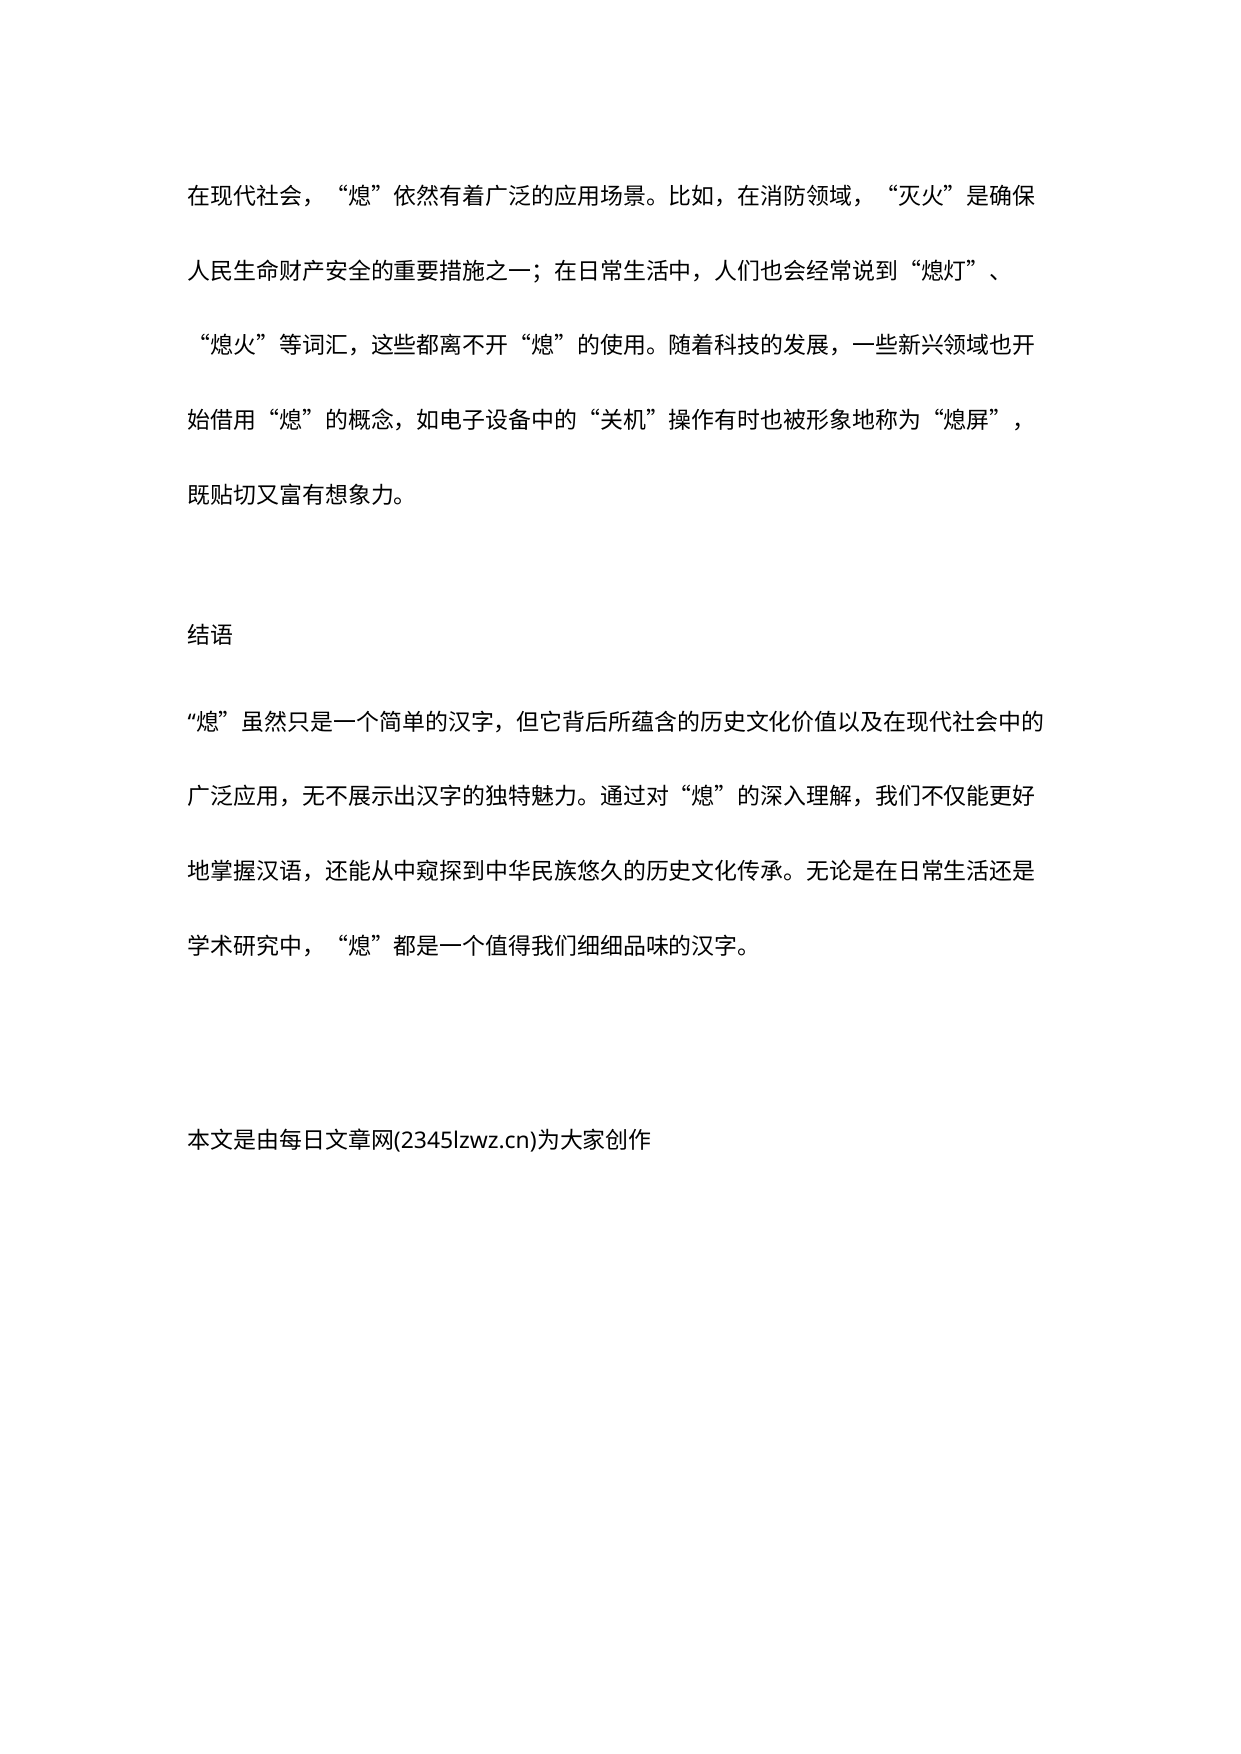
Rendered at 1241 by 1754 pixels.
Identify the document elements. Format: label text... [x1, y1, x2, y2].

text 本文是由每日文章网(2345lzwz.cn)为大家创作 [187, 1106, 1053, 1171]
text 在现代社会，“熄”依然有着广泛的应用场景。比如，在消防领域，“灭火”是确保人民生命财产安全的重要措施之一；在日常生活中，人们也会经常说到“熄灯”、“熄火”等词汇，这些都离不开“熄”的使用。随着科技的发展，一些新兴领域也开始借用“熄”的概念，如电子设备中的“关机”操作有时也被形象地称为“熄屏”，既贴切又富有想象力。 [187, 162, 1053, 526]
text “熄”虽然只是一个简单的汉字，但它背后所蕴含的历史文化价值以及在现代社会中的广泛应用，无不展示出汉字的独特魅力。通过对“熄”的深入理解，我们不仅能更好地掌握汉语，还能从中窥探到中华民族悠久的历史文化传承。无论是在日常生活还是学术研究中，“熄”都是一个值得我们细细品味的汉字。 [187, 688, 1053, 977]
text 结语 [187, 601, 1053, 666]
